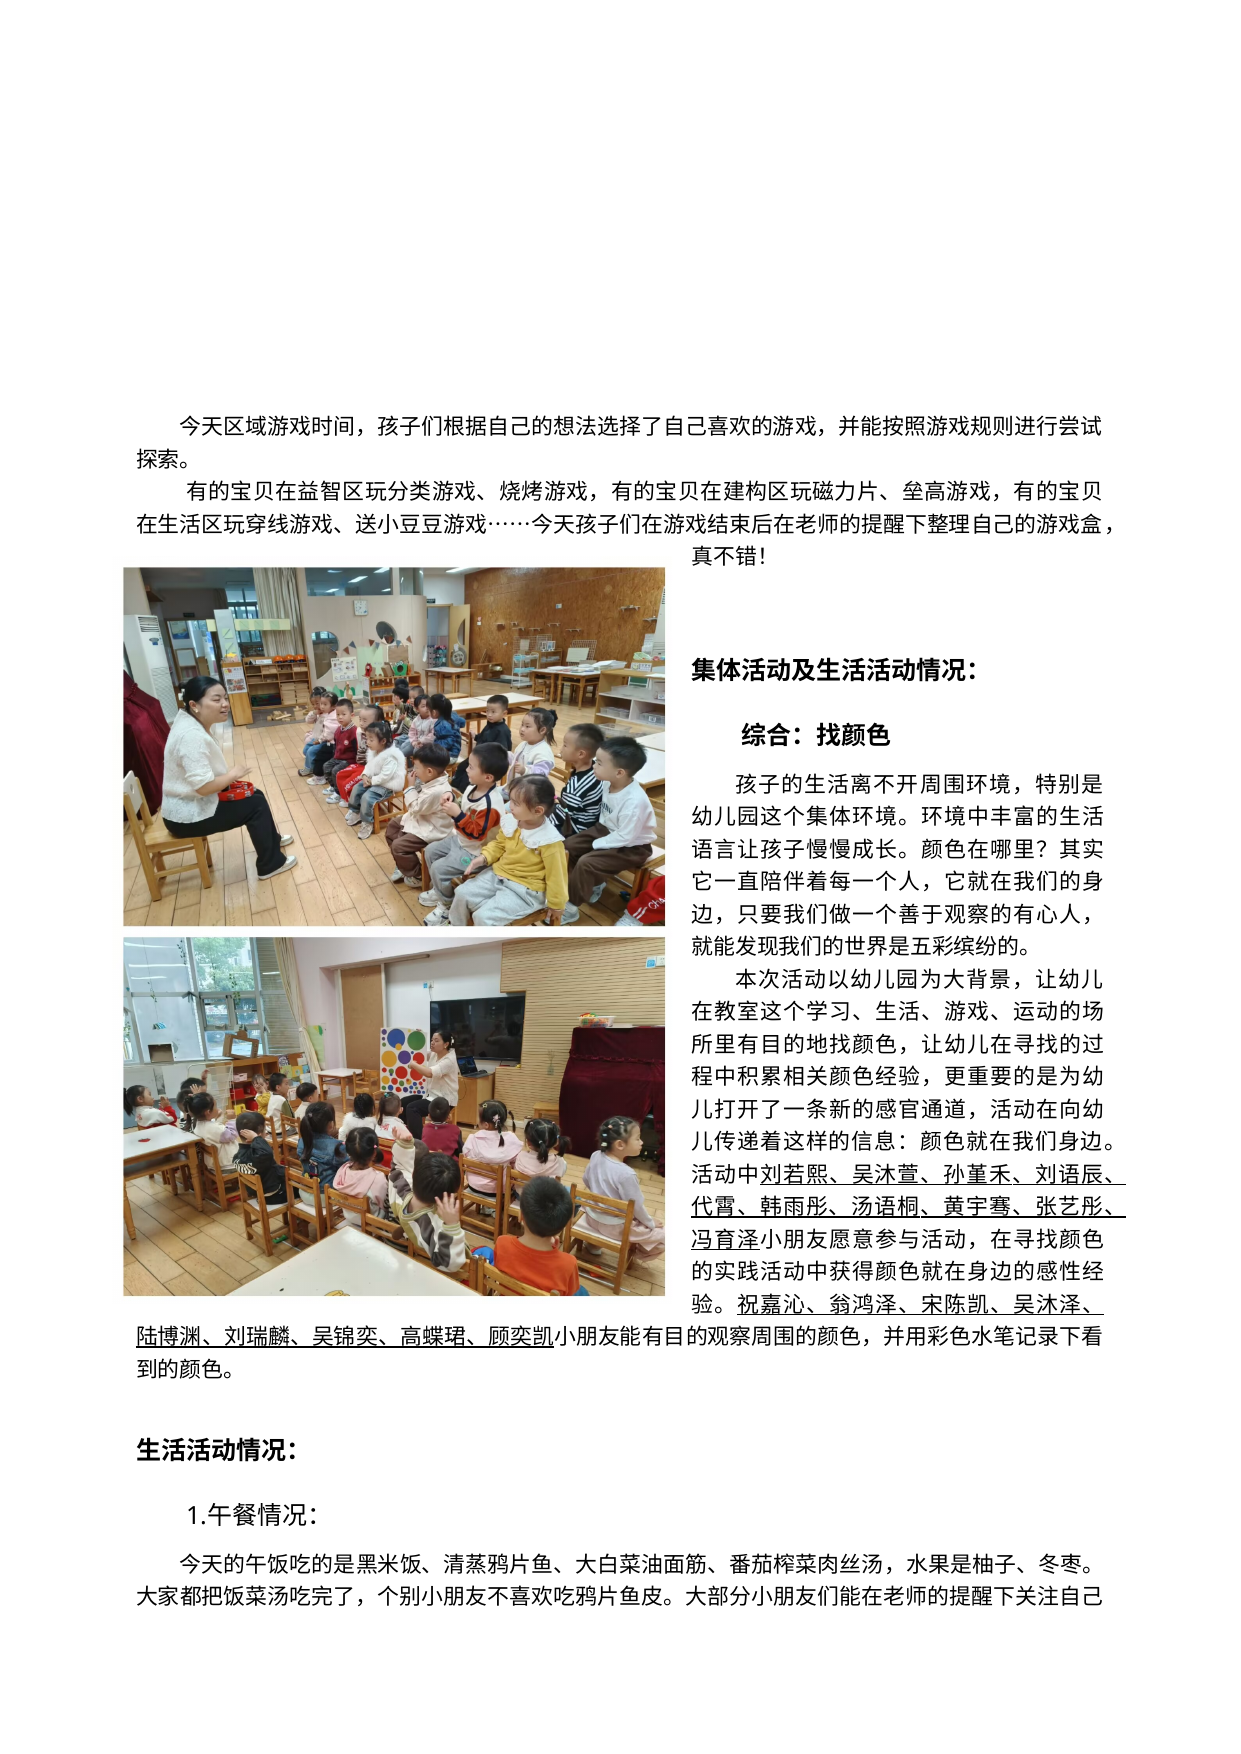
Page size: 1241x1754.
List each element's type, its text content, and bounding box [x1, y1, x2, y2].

text 综合：找颜色 [672, 701, 1104, 766]
text 1.午餐情况： [136, 1481, 1104, 1546]
text 生活活动情况： [136, 1416, 1104, 1481]
picture [112, 556, 672, 1305]
text 今天区域游戏时间，孩子们根据自己的想法选择了自己喜欢的游戏，并能按照游戏规则进行尝试探索。 [136, 409, 1104, 474]
text 集体活动及生活活动情况： [672, 636, 1104, 701]
text 有的宝贝在益智区玩分类游戏、烧烤游戏，有的宝贝在建构区玩磁力片、垒高游戏，有的宝贝在生活区玩穿线游戏、送小豆豆游戏……今天孩子们在游戏结束后在老师的提醒下整理自己的游戏盒，真不错！ [136, 474, 1104, 571]
text 本次活动以幼儿园为大背景，让幼儿在教室这个学习、生活、游戏、运动的场所里有目的地找颜色，让幼儿在寻找的过程中积累相关颜色经验，更重要的是为幼儿打开了一条新的感官通道，活动在向幼儿传递着这样的信息：颜色就在我们身边。活动中刘若熙、吴沐萱、孙堇禾、刘语辰、代霄、韩雨彤、汤语桐、黄宇骞、张艺彤、冯育泽小朋友愿意参与活动，在寻找颜色的实践活动中获得颜色就在身边的感性经验。祝嘉沁、翁鸿泽、宋陈凯、吴沐泽、陆博渊、刘瑞麟、吴锦奕、高蝶珺、顾奕凯小朋友能有目的观察周围的颜色，并用彩色水笔记录下看到的颜色。 [136, 961, 1104, 1384]
text 孩子的生活离不开周围环境，特别是幼儿园这个集体环境。环境中丰富的生活语言让孩子慢慢成长。颜色在哪里？其实它一直陪伴着每一个人，它就在我们的身边，只要我们做一个善于观察的有心人，就能发现我们的世界是五彩缤纷的。 [672, 766, 1104, 961]
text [136, 1546, 1104, 1611]
